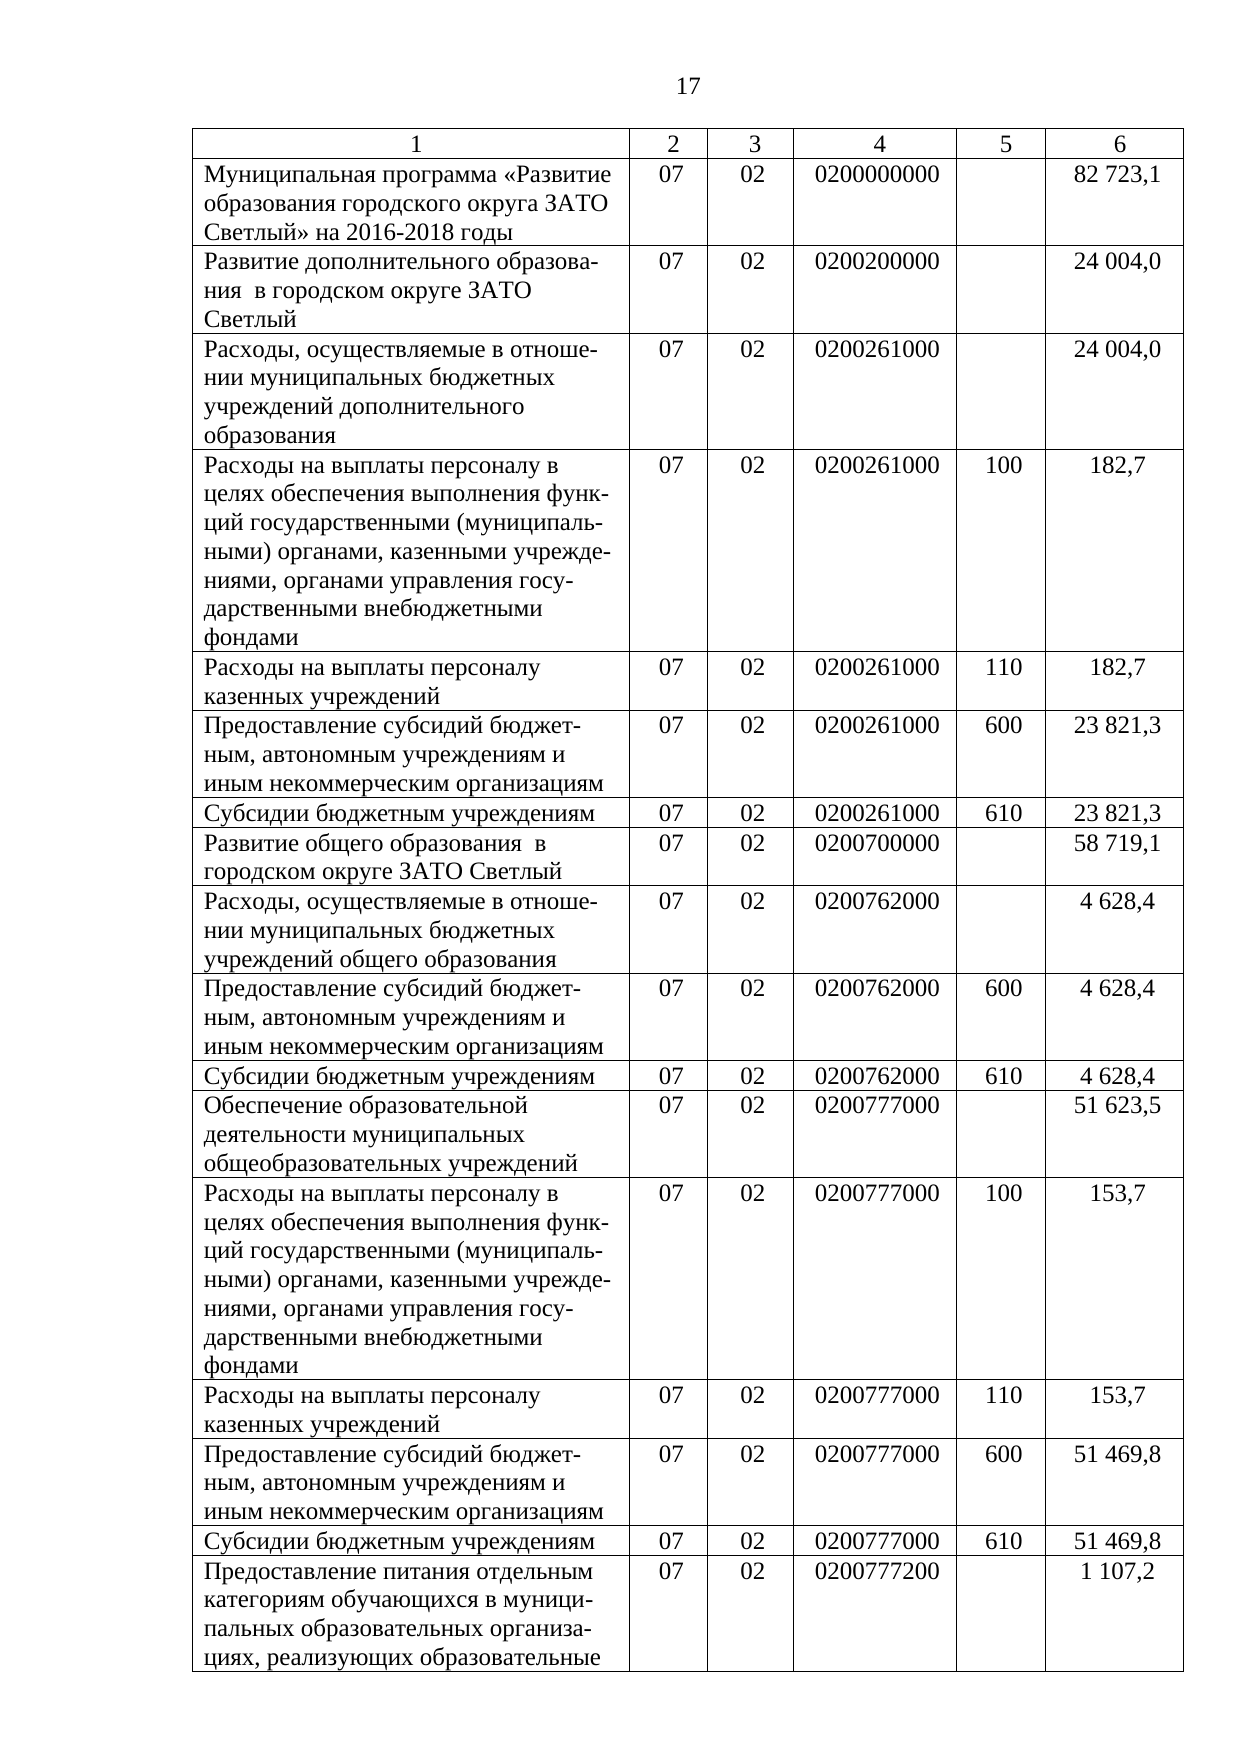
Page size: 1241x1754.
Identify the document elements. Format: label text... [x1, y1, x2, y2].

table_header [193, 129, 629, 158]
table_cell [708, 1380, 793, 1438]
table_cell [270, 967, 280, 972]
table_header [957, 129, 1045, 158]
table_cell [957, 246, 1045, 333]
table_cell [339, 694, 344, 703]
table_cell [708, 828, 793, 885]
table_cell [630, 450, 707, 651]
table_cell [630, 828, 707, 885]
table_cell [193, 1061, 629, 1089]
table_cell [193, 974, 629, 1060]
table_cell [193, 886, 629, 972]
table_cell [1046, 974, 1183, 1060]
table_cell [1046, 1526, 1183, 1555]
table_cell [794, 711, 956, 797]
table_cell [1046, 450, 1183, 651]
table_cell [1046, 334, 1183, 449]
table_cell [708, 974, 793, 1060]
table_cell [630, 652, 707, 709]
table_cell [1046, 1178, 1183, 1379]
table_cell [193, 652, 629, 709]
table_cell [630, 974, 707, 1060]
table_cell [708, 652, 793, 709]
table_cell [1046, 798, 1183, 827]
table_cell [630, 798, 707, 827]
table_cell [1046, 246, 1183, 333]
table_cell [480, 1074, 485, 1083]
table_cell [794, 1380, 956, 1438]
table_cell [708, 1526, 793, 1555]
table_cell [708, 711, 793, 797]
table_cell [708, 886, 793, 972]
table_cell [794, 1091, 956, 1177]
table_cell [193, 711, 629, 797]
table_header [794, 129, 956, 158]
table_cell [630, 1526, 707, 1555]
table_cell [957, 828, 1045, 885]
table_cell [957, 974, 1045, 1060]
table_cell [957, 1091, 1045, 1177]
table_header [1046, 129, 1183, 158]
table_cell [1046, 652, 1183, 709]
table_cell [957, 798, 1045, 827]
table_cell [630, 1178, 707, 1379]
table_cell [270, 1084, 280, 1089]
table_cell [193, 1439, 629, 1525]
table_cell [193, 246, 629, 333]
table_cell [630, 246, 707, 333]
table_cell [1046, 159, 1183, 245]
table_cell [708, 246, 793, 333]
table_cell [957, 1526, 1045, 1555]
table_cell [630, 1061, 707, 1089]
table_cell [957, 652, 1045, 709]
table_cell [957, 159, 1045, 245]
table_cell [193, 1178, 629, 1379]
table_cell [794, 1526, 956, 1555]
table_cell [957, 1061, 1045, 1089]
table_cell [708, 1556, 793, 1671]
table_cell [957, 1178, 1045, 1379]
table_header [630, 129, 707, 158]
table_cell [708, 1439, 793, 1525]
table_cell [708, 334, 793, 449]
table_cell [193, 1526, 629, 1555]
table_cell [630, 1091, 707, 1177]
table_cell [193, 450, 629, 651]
text 17 [207, 71, 1169, 99]
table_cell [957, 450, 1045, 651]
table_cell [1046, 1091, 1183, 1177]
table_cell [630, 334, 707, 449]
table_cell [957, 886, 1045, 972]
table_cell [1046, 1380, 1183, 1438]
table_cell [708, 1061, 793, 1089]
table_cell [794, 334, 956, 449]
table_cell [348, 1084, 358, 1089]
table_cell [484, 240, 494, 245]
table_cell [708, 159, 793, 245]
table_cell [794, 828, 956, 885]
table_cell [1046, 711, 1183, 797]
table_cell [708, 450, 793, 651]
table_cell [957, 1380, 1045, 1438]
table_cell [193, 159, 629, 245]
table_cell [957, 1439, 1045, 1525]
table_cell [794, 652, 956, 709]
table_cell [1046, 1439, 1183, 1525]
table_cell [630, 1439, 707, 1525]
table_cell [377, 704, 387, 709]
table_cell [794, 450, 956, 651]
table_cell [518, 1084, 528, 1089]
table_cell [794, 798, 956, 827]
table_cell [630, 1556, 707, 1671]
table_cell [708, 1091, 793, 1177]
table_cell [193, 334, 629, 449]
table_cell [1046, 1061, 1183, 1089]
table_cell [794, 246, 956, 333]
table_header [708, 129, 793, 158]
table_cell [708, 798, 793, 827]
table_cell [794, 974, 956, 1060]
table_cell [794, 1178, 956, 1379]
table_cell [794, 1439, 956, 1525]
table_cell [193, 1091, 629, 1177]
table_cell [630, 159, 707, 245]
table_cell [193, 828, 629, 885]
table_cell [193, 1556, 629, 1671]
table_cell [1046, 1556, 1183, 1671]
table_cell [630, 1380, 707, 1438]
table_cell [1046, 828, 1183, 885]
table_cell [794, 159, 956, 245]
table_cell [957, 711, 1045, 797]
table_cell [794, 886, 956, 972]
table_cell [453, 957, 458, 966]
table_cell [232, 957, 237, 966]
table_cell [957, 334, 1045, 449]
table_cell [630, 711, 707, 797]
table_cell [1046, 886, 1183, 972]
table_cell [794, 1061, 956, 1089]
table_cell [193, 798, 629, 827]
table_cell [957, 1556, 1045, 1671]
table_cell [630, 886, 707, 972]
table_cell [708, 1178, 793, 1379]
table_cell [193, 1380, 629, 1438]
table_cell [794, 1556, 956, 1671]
